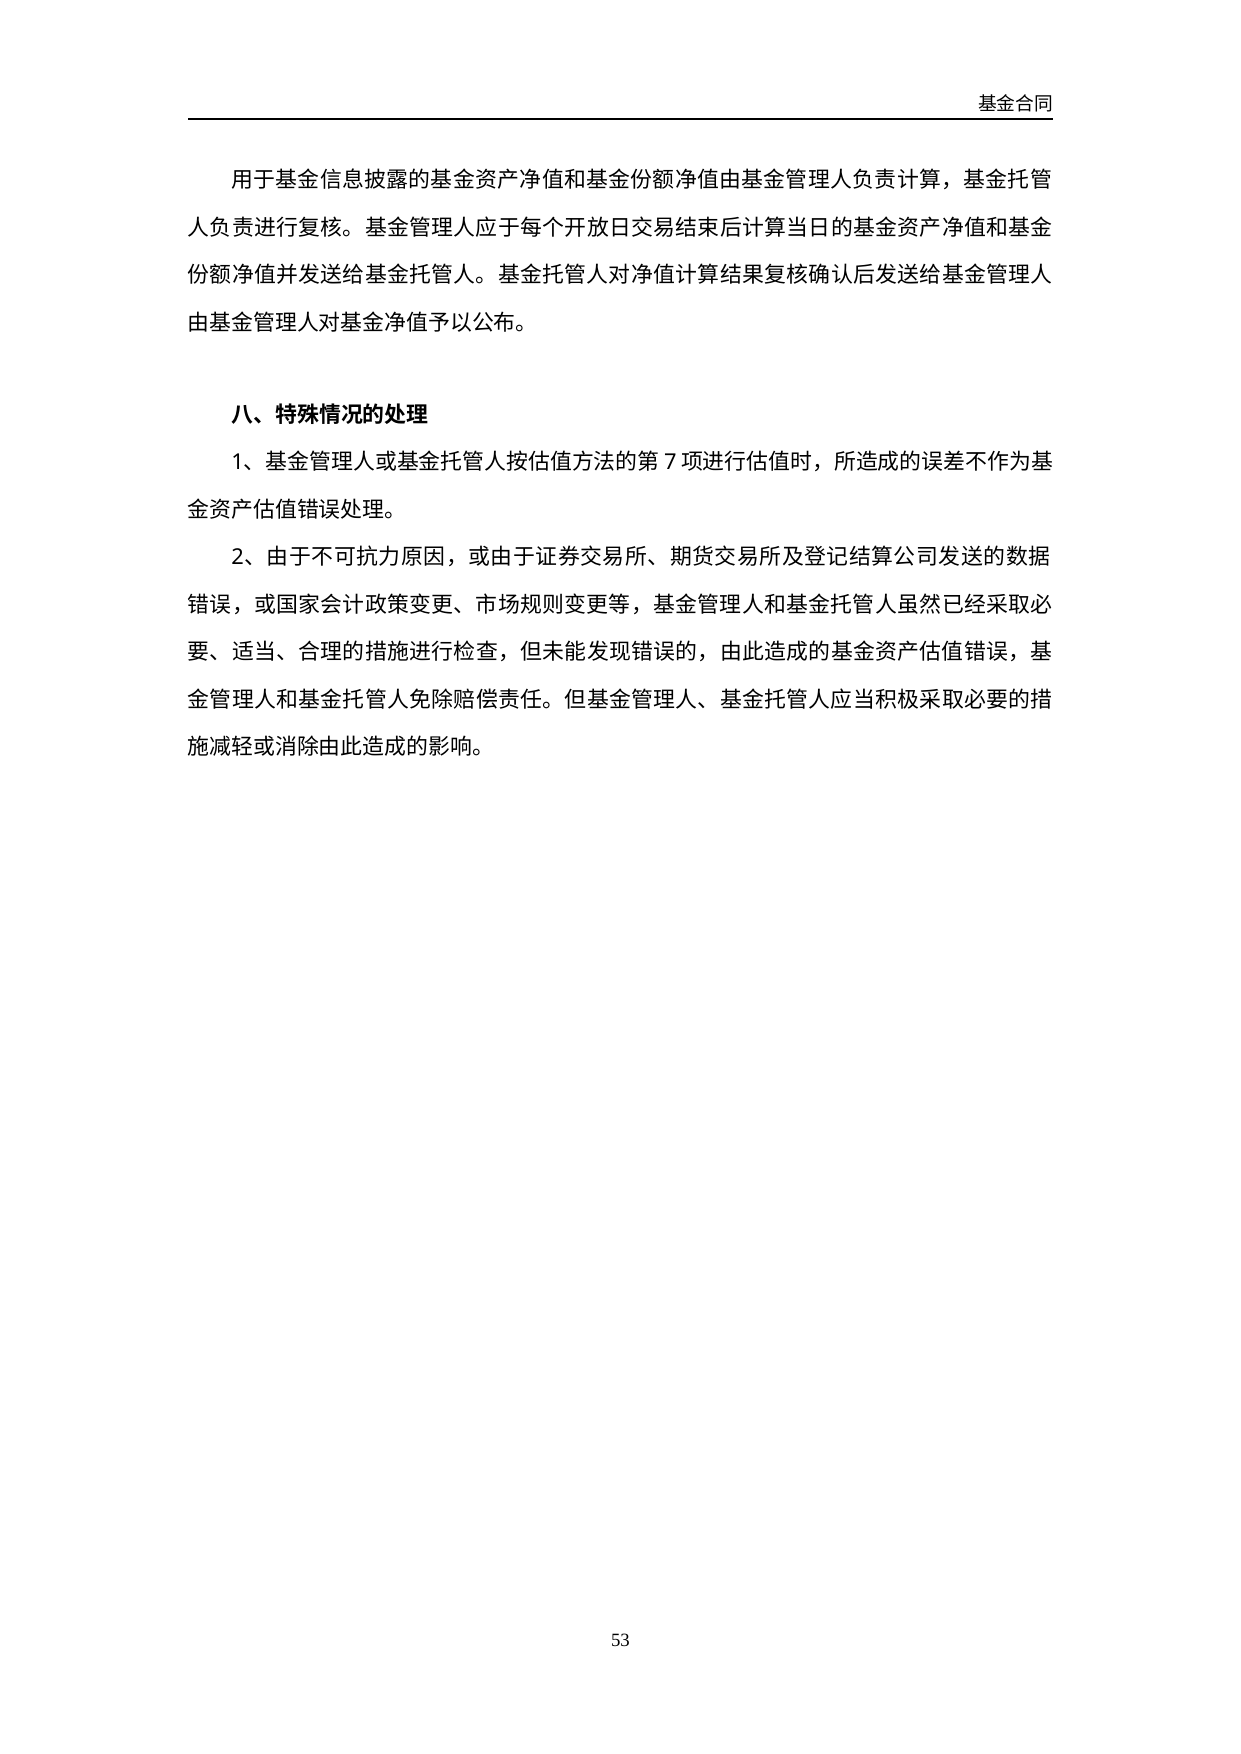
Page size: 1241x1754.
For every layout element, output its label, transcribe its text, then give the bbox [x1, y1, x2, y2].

text 2、由于不可抗力原因，或由于证券交易所、期货交易所及登记结算公司发送的数据错误，或国家会计政策变更、市场规则变更等，基金管理人和基金托管人虽然已经采取必要、适当、合理的措施进行检查，但未能发现错误的，由此造成的基金资产估值错误，基金管理人和基金托管人免除赔偿责任。但基金管理人、基金托管人应当积极采取必要的措施减轻或消除由此造成的影响。 [187, 539, 1053, 761]
text 用于基金信息披露的基金资产净值和基金份额净值由基金管理人负责计算，基金托管人负责进行复核。基金管理人应于每个开放日交易结束后计算当日的基金资产净值和基金份额净值并发送给基金托管人。基金托管人对净值计算结果复核确认后发送给基金管理人，由基金管理人对基金净值予以公布。 [187, 162, 1053, 336]
text 八、特殊情况的处理 [187, 397, 1053, 428]
text 1、基金管理人或基金托管人按估值方法的第7项进行估值时，所造成的误差不作为基金资产估值错误处理。 [187, 444, 1053, 523]
